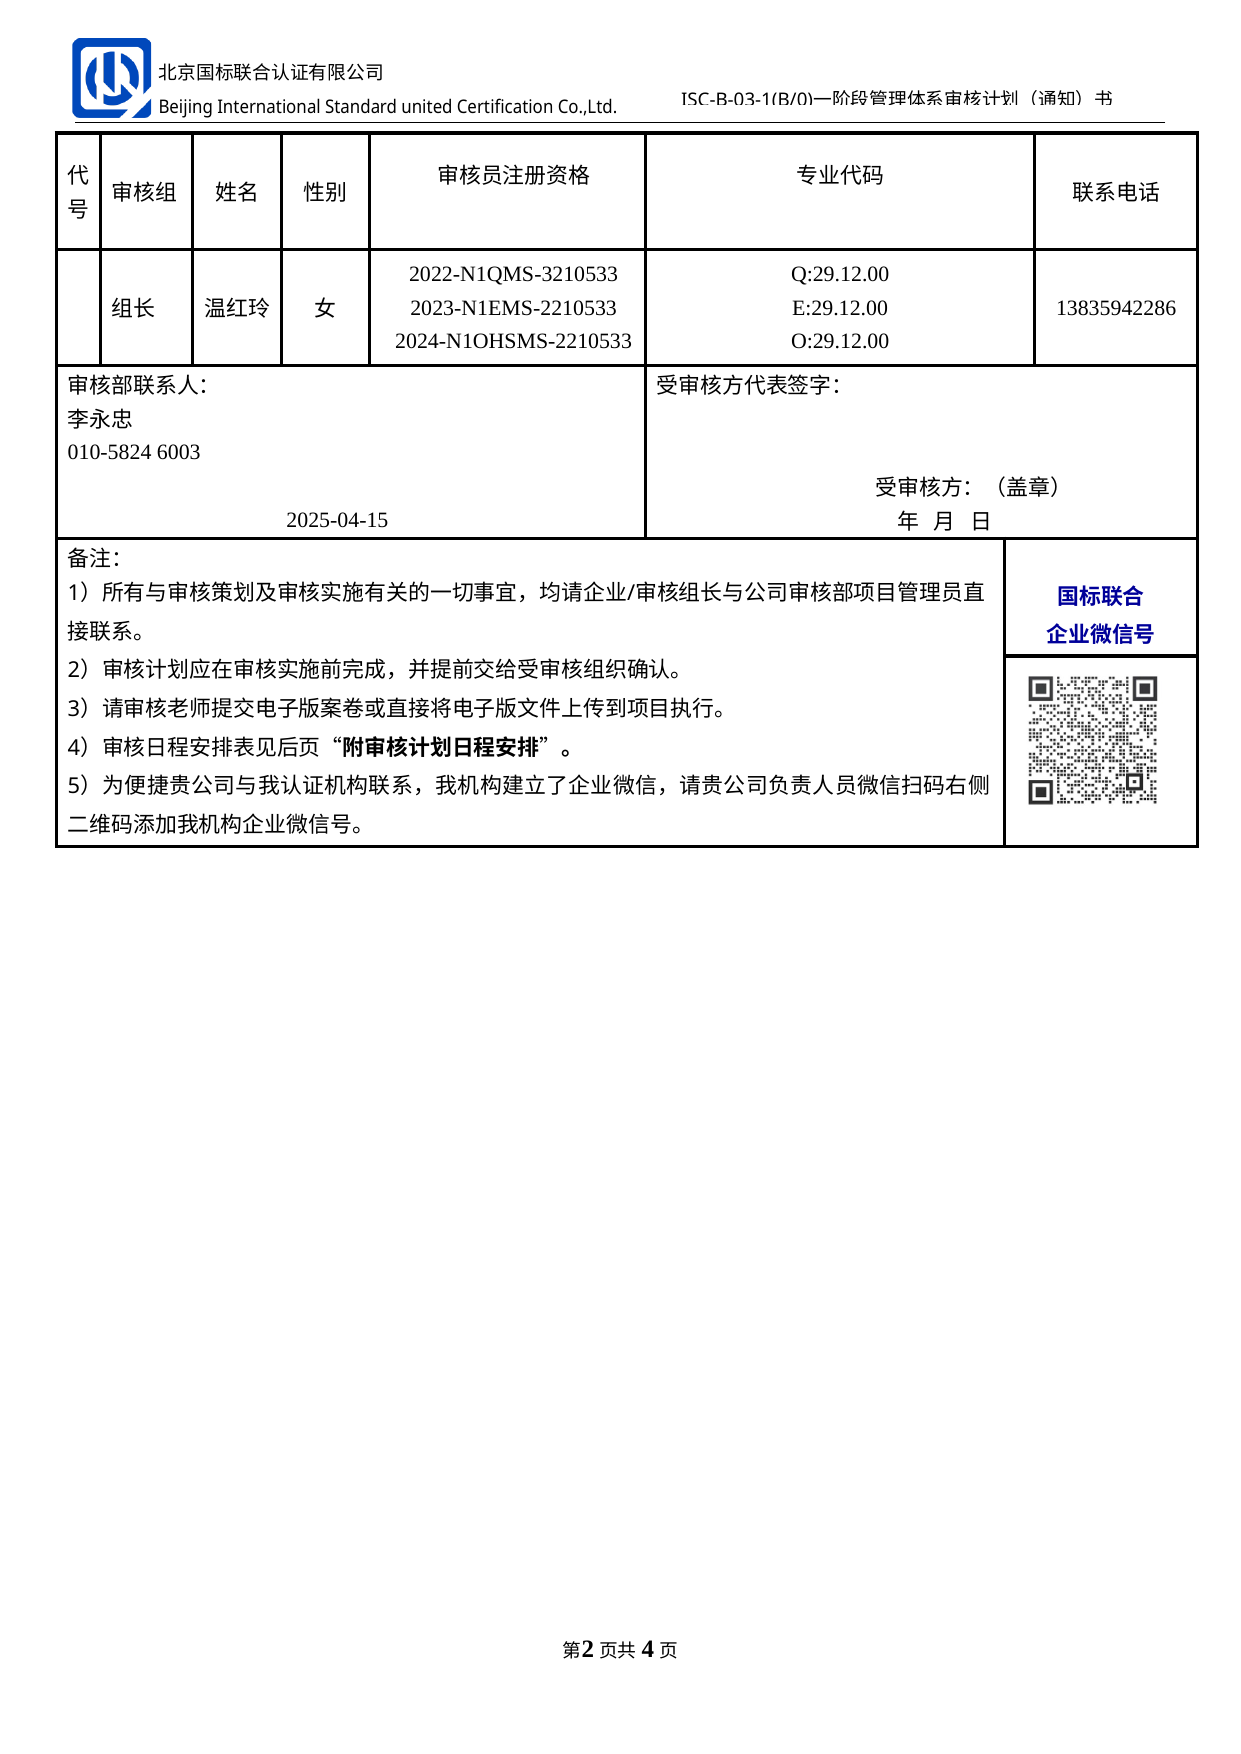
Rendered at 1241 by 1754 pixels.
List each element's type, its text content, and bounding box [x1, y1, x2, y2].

table_cell 代号 [58, 135, 99, 248]
table_cell 国标联合 企业微信号 [1006, 540, 1196, 654]
table_cell Q:29.12.00 E:29.12.00 O:29.12.00 [647, 251, 1033, 364]
table_cell 性别 [283, 135, 368, 248]
table_cell [58, 251, 99, 364]
table_cell [1006, 658, 1196, 844]
table_cell 女 [283, 251, 368, 364]
table_cell 审核部联系人： 李永忠 010-5824 6003 2025-04-15 [58, 367, 644, 537]
picture [72, 38, 152, 118]
table_cell 组长 [102, 251, 191, 364]
table_cell 13835942286 [1036, 251, 1196, 364]
table_cell 审核组 [102, 135, 191, 248]
table_cell 姓名 [194, 135, 280, 248]
table_cell 备注： 1）所有与审核策划及审核实施有关的一切事宜，均请企业/审核组长与公司审核部项目管理员直接联系。 2）审核计划应在审核实施前完成，并提前交给受审核组织确认。 3）请审核老师提交电子版案卷或直接将电子版文件上传到项目执行。 4）审核日程安排表见后页“附审核计划日程安排”。 5）为便捷贵公司与我认证机构联系，我机构建立了企业微信，请贵公司负责人员微信扫码右侧二维码添加我机构企业微信号。 [58, 540, 1003, 844]
table_cell 专业代码 [647, 135, 1033, 248]
table_cell 温红玲 [194, 251, 280, 364]
table_cell 受审核方代表签字： 受审核方：（盖章） 年 月 日 [647, 367, 1196, 537]
table_cell 联系电话 [1036, 135, 1196, 248]
table_cell 审核员注册资格 [371, 135, 644, 248]
picture [1020, 670, 1166, 814]
table_cell 2022-N1QMS-3210533 2023-N1EMS-2210533 2024-N1OHSMS-2210533 [371, 251, 644, 364]
